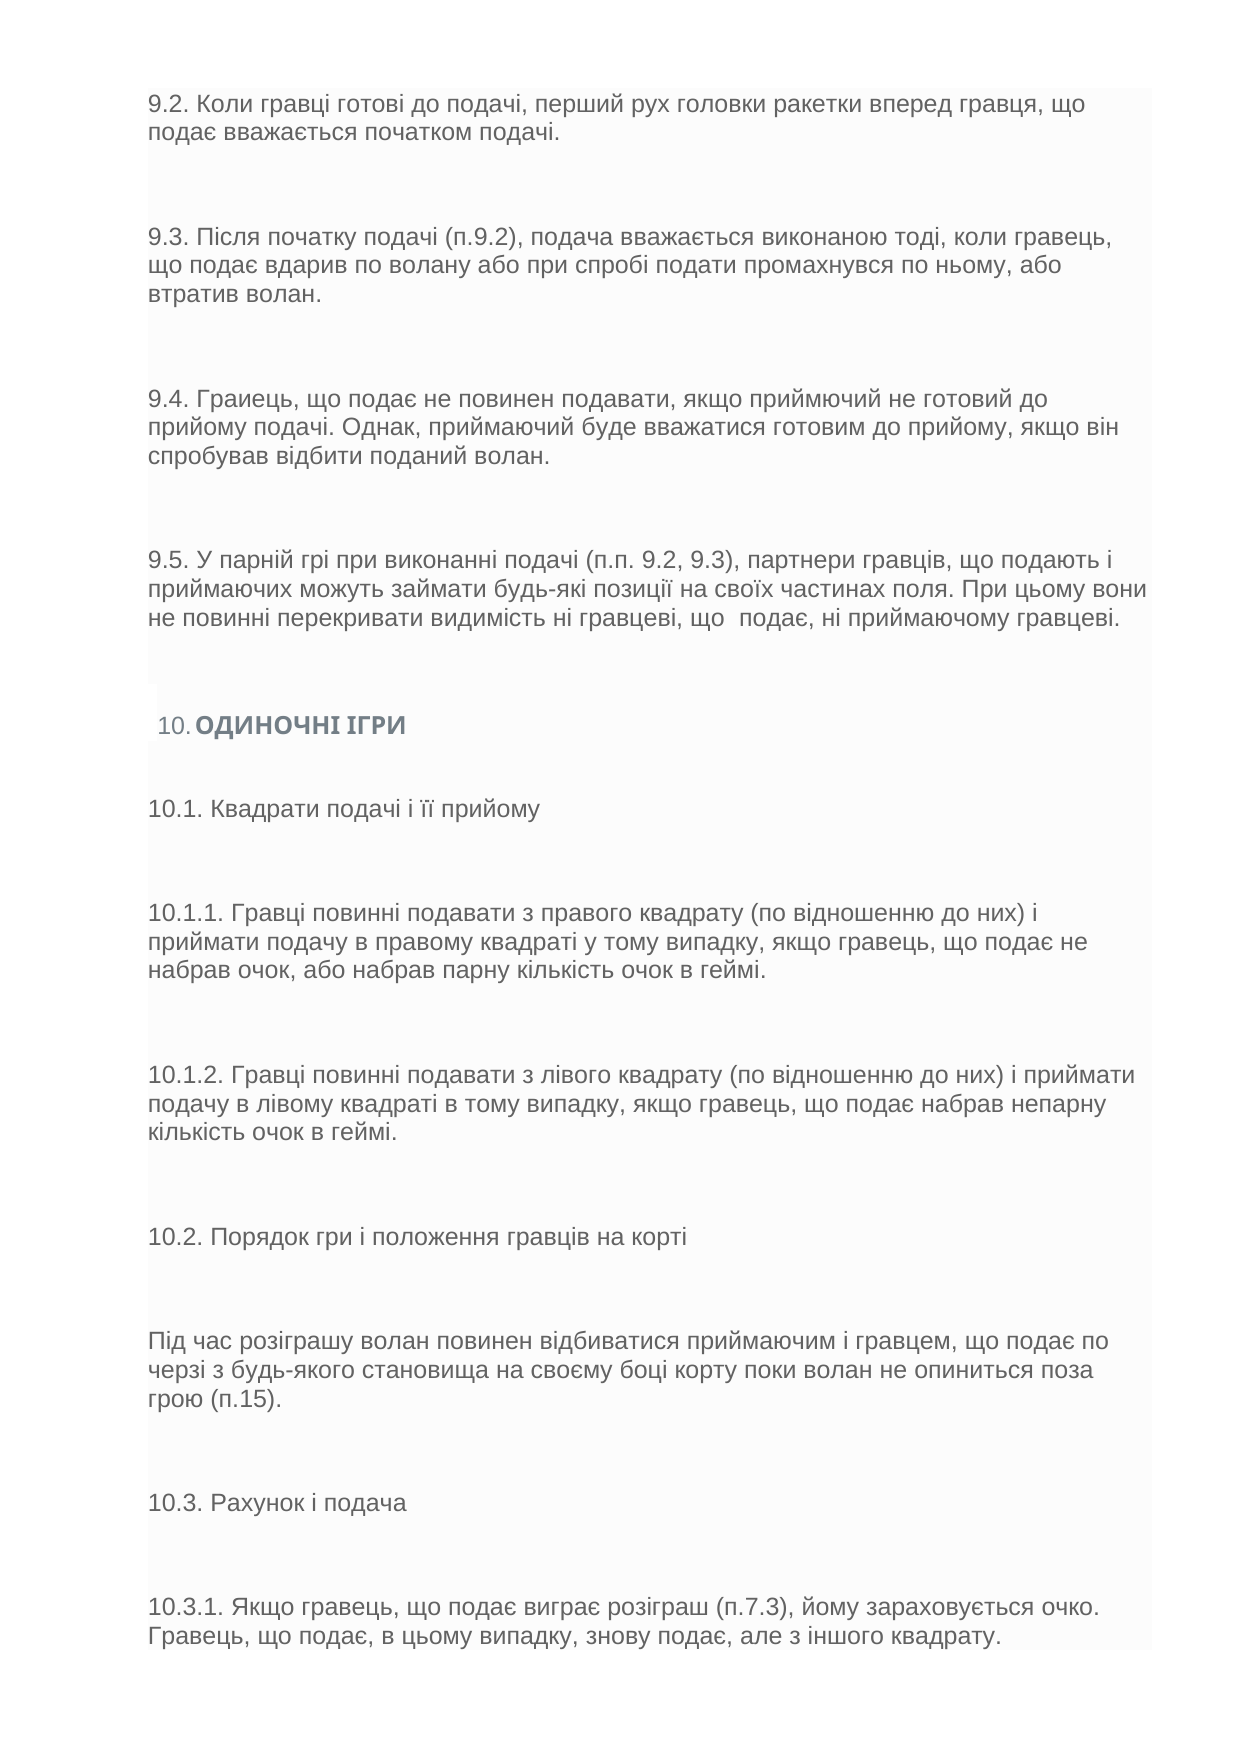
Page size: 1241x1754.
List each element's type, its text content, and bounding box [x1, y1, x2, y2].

text 10.3.1. Якщо гравець, що подає виграє розіграш (п.7.3), йому зараховується очко. Гравець, що подає, в цьому випадку, знову подає, але з іншого квадрату. [148, 1592, 1152, 1650]
text 9.2. Коли гравці готові до подачі, перший рух головки ракетки вперед гравця, що подає вважається початком подачі. [148, 88, 1152, 146]
text 10.2. Порядок гри і положення гравців на корті [148, 1222, 1152, 1250]
text 10.1.1. Гравці повинні подавати з правого квадрату (по відношенню до них) і приймати подачу в правому квадраті у тому випадку, якщо гравець, що подає не набрав очок, або набрав парну кількість очок в геймі. [148, 898, 1152, 984]
text 10.3. Рахунок і подача [148, 1488, 1152, 1517]
list ОДИНОЧНІ ІГРИ [157, 707, 1152, 741]
text 9.3. Після початку подачі (п.9.2), подача вважається виконаною тоді, коли гравець, що подає вдарив по волану або при спробі подати промахнувся по ньому, або втратив волан. [148, 222, 1152, 308]
text 10.1. Квадрати подачі і її прийому [148, 793, 1152, 822]
text 9.5. У парній грі при виконанні подачі (п.п. 9.2, 9.3), партнери гравців, що подають і приймаючих можуть займати будь-які позиції на своїх частинах поля. При цьому вони не повинні перекривати видимість ні гравцеві, що подає, ні приймаючому гравцеві. [148, 545, 1152, 632]
text 10.1.2. Гравці повинні подавати з лівого квадрату (по відношенню до них) і приймати подачу в лівому квадраті в тому випадку, якщо гравець, що подає набрав непарну кількість очок в геймі. [148, 1060, 1152, 1146]
text Під час розіграшу волан повинен відбиватися приймаючим і гравцем, що подає по черзі з будь-якого становища на своєму боці корту поки волан не опиниться поза грою (п.15). [148, 1326, 1152, 1412]
text 9.4. Граиець, що подає не повинен подавати, якщо приймючий не готовий до прийому подачі. Однак, приймаючий буде вважатися готовим до прийому, якщо він спробував відбити поданий волан. [148, 383, 1152, 470]
